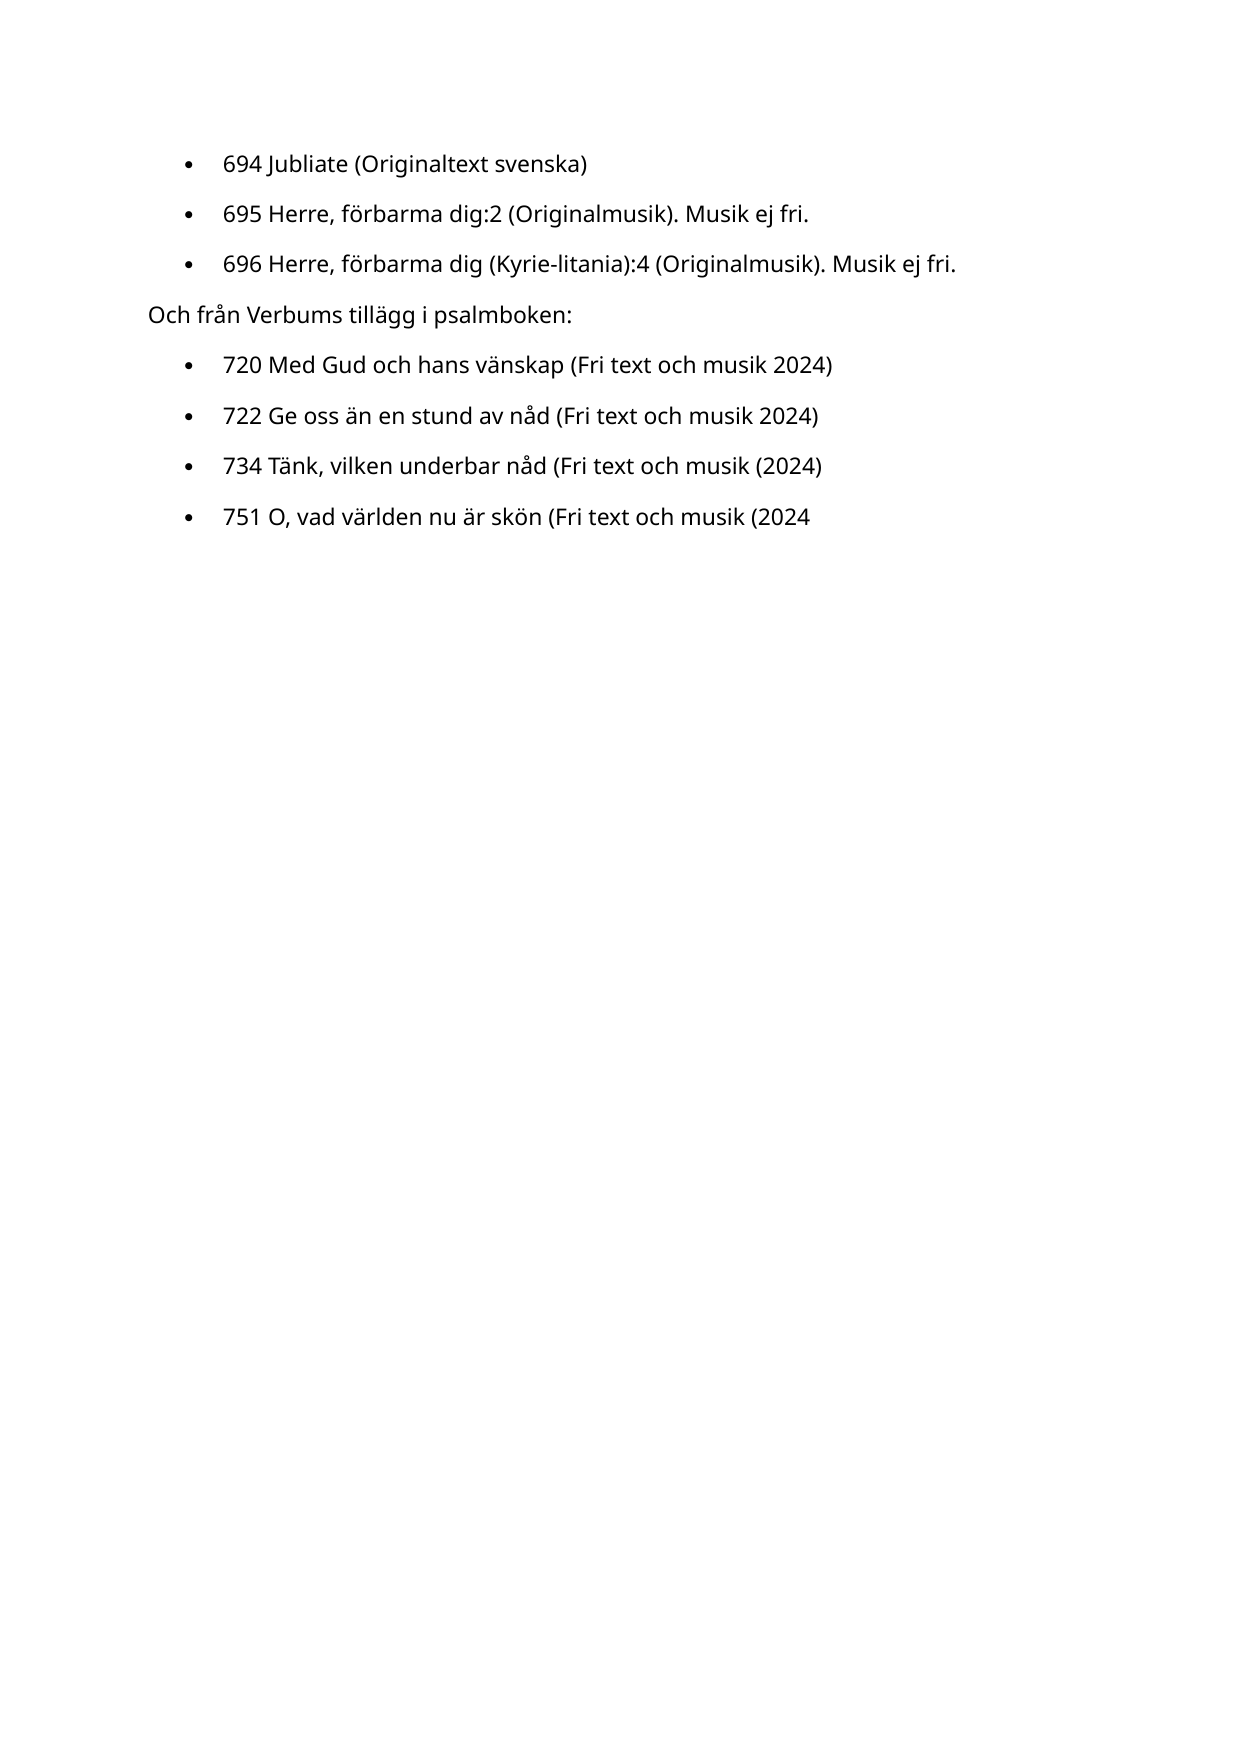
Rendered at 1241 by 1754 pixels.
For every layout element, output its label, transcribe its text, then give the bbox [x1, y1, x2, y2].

list 695 Herre, förbarma dig:2 (Originalmusik). Musik ej fri. [185, 198, 1093, 229]
list 694 Jubliate (Originaltext svenska) [185, 148, 1093, 179]
list 751 O, vad världen nu är skön (Fri text och musik (2024 [185, 501, 1093, 532]
text Och från Verbums tillägg i psalmboken: [148, 299, 1093, 330]
list 720 Med Gud och hans vänskap (Fri text och musik 2024) [185, 349, 1093, 381]
list 696 Herre, förbarma dig (Kyrie-litania):4 (Originalmusik). Musik ej fri. [185, 248, 1093, 280]
list 734 Tänk, vilken underbar nåd (Fri text och musik (2024) [185, 450, 1093, 481]
list 722 Ge oss än en stund av nåd (Fri text och musik 2024) [185, 400, 1093, 431]
